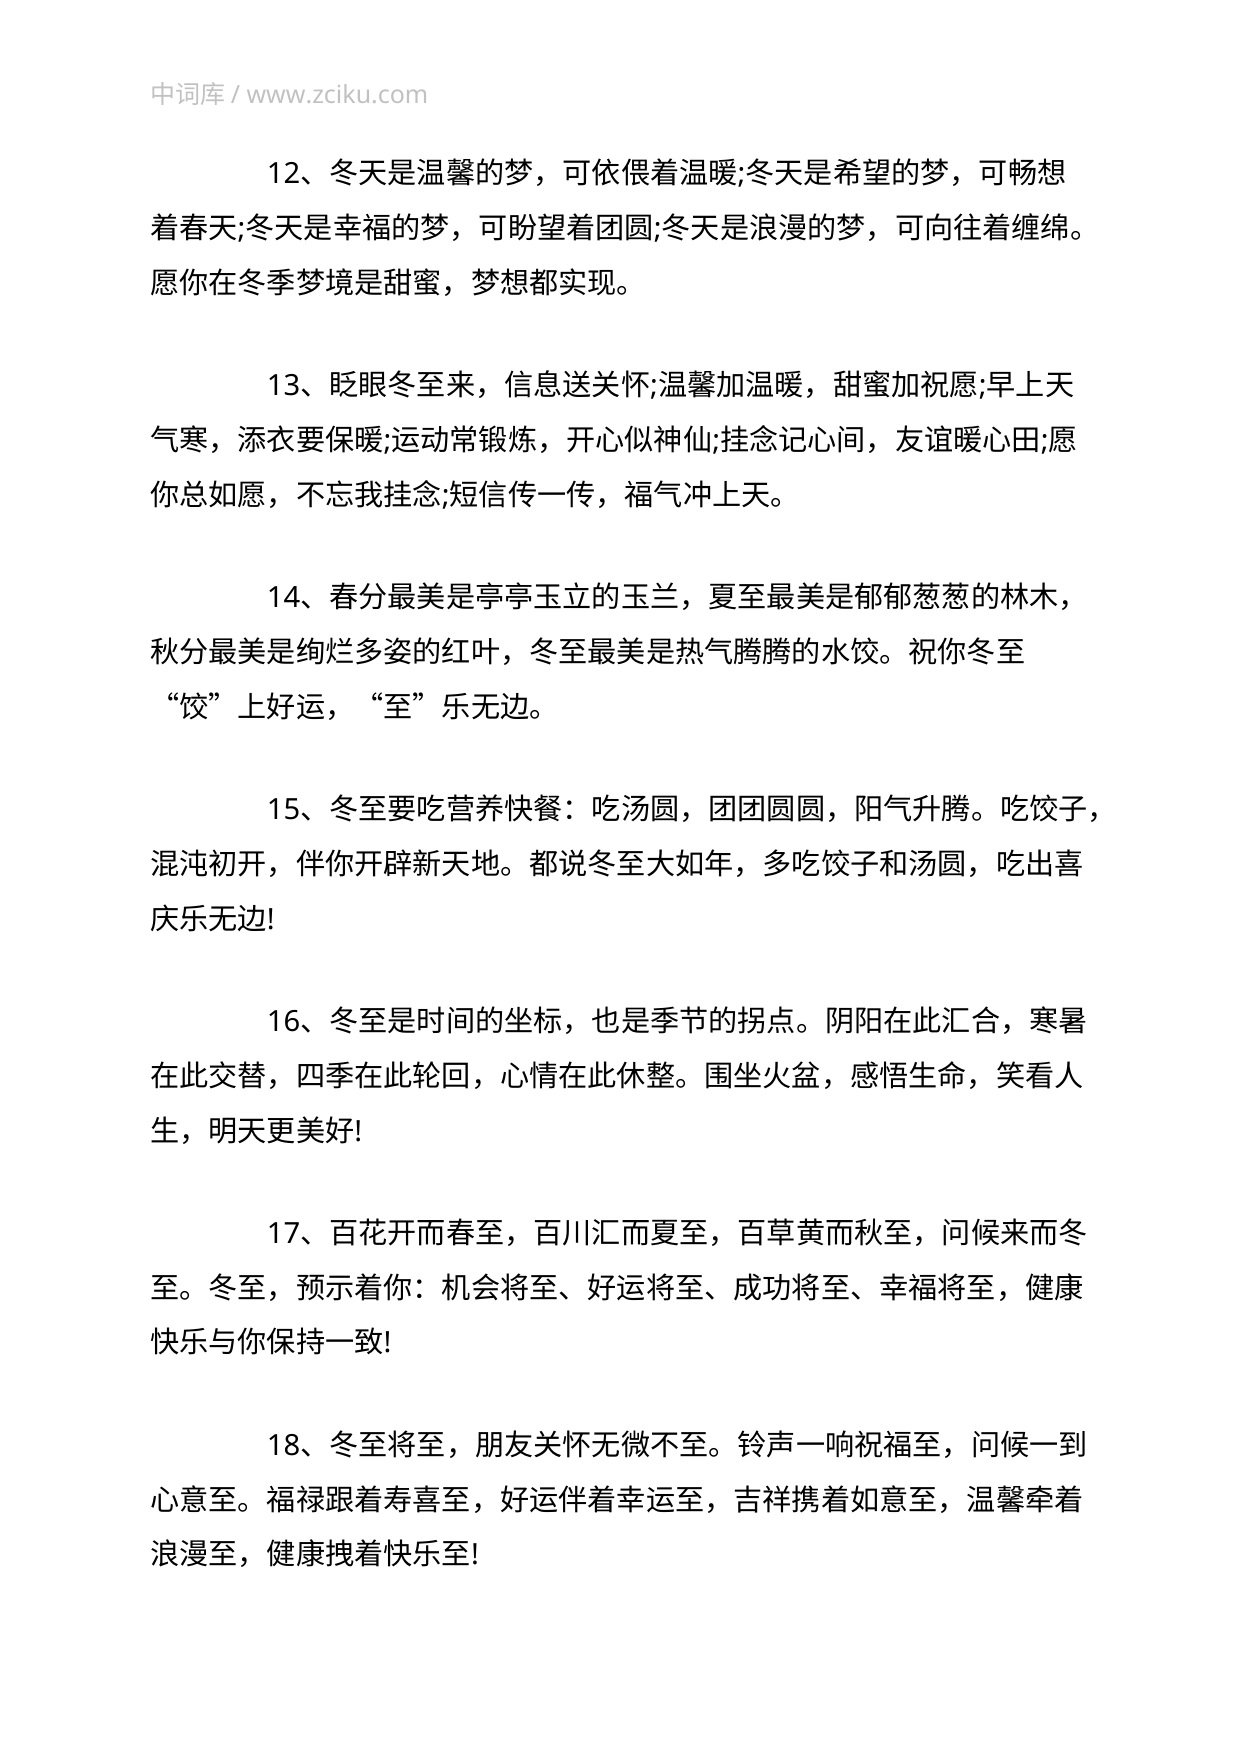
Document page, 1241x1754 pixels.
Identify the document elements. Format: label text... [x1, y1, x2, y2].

text 18、冬至将至，朋友关怀无微不至。铃声一响祝福至，问候一到心意至。福禄跟着寿喜至，好运伴着幸运至，吉祥携着如意至，温馨牵着浪漫至，健康拽着快乐至! [150, 1421, 1090, 1573]
text 12、冬天是温馨的梦，可依偎着温暖;冬天是希望的梦，可畅想着春天;冬天是幸福的梦，可盼望着团圆;冬天是浪漫的梦，可向往着缠绵。愿你在冬季梦境是甜蜜，梦想都实现。 [150, 150, 1090, 302]
text 14、春分最美是亭亭玉立的玉兰，夏至最美是郁郁葱葱的林木，秋分最美是绚烂多姿的红叶，冬至最美是热气腾腾的水饺。祝你冬至“饺”上好运，“至”乐无边。 [150, 574, 1090, 726]
text 16、冬至是时间的坐标，也是季节的拐点。阴阳在此汇合，寒暑在此交替，四季在此轮回，心情在此休整。围坐火盆，感悟生命，笑看人生，明天更美好! [150, 997, 1090, 1149]
text 15、冬至要吃营养快餐：吃汤圆，团团圆圆，阳气升腾。吃饺子，混沌初开，伴你开辟新天地。都说冬至大如年，多吃饺子和汤圆，吃出喜庆乐无边! [150, 785, 1090, 938]
text 13、眨眼冬至来，信息送关怀;温馨加温暖，甜蜜加祝愿;早上天气寒，添衣要保暖;运动常锻炼，开心似神仙;挂念记心间，友谊暖心田;愿你总如愿，不忘我挂念;短信传一传，福气冲上天。 [150, 362, 1090, 514]
text 17、百花开而春至，百川汇而夏至，百草黄而秋至，问候来而冬至。冬至，预示着你：机会将至、好运将至、成功将至、幸福将至，健康快乐与你保持一致! [150, 1209, 1090, 1361]
